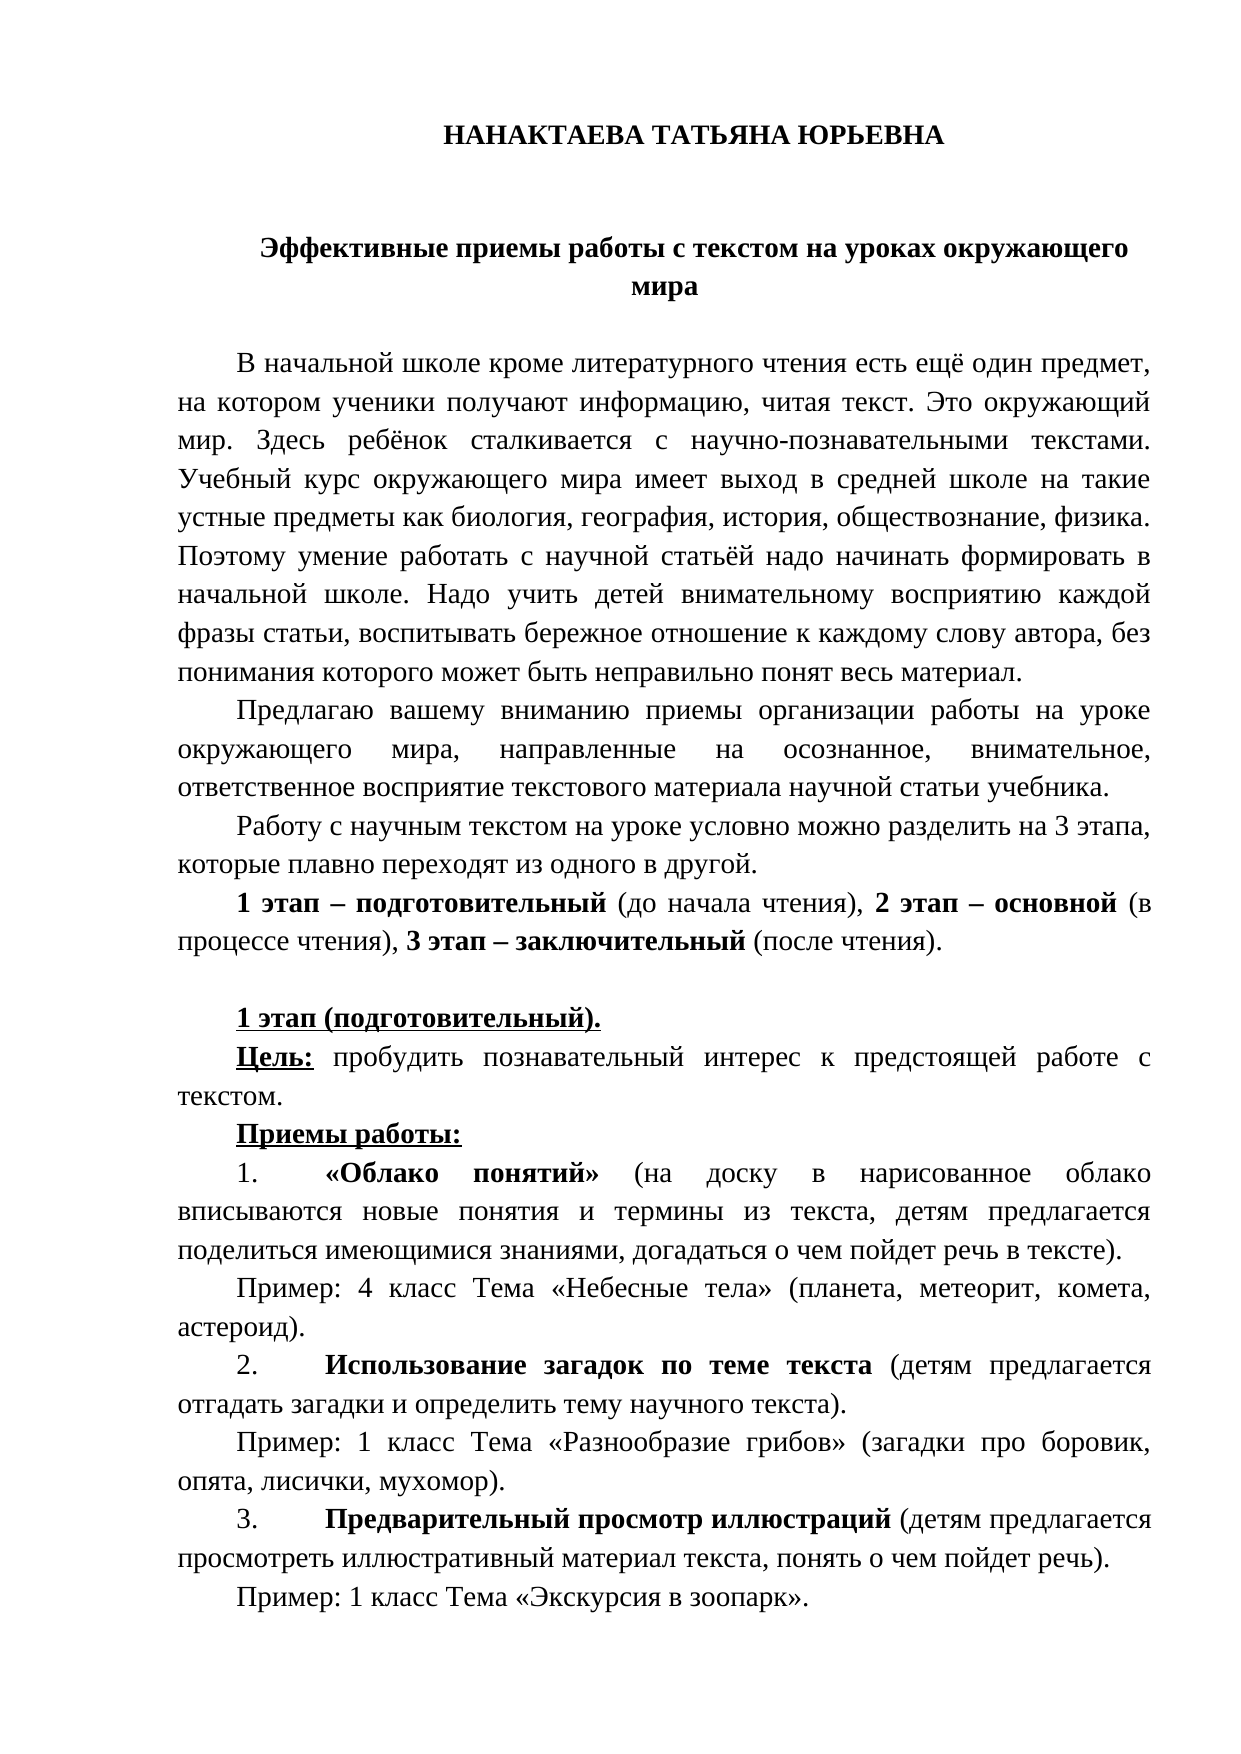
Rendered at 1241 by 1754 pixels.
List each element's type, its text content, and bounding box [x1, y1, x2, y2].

text Пример: 1 класс Тема «Экскурсия в зоопарк». [177, 1579, 1152, 1612]
text Предлагаю вашему вниманию приемы организации работы на уроке окружающего мира, направленные на осознанное, внимательное, ответственное восприятие текстового материала научной статьи учебника. [177, 692, 1152, 803]
text Эффективные приемы работы с текстом на уроках окружающего мира [177, 230, 1152, 302]
text Приемы работы: [177, 1116, 1152, 1150]
list «Облако понятий» (на доску в нарисованное облако вписываются новые понятия и термины из текста, детям предлагается поделиться имеющимися знаниями, догадаться о чем пойдет речь в тексте). [177, 1155, 1152, 1265]
text 1 этап – подготовительный (до начала чтения), 2 этап – основной (в процессе чтения), 3 этап – заключительный (после чтения). [177, 885, 1152, 957]
text Цель: пробудить познавательный интерес к предстоящей работе с текстом. [177, 1039, 1152, 1111]
list Использование загадок по теме текста (детям предлагается отгадать загадки и определить тему научного текста). [177, 1347, 1152, 1419]
text Пример: 4 класс Тема «Небесные тела» (планета, метеорит, комета, астероид). [177, 1270, 1152, 1342]
text Пример: 1 класс Тема «Разнообразие грибов» (загадки про боровик, опята, лисички, мухомор). [177, 1424, 1152, 1497]
text НАНАКТАЕВА ТАТЬЯНА ЮРЬЕВНА [177, 118, 1152, 151]
text В начальной школе кроме литературного чтения есть ещё один предмет, на котором ученики получают информацию, читая текст. Это окружающий мир. Здесь ребёнок сталкивается с научно-познавательными текстами. Учебный курс окружающего мира имеет выход в средней школе на такие устные предметы как биология, география, история, обществознание, физика. Поэтому умение работать с научной статьёй надо начинать формировать в начальной школе. Надо учить детей внимательному восприятию каждой фразы статьи, воспитывать бережное отношение к каждому слову автора, без понимания которого может быть неправильно понят весь материал. [177, 345, 1152, 687]
text 1 этап (подготовительный). [177, 1001, 1152, 1034]
text Работу с научным текстом на уроке условно можно разделить на 3 этапа, которые плавно переходят из одного в другой. [177, 808, 1152, 880]
list Предварительный просмотр иллюстраций (детям предлагается просмотреть иллюстративный материал текста, понять о чем пойдет речь). [177, 1502, 1152, 1574]
